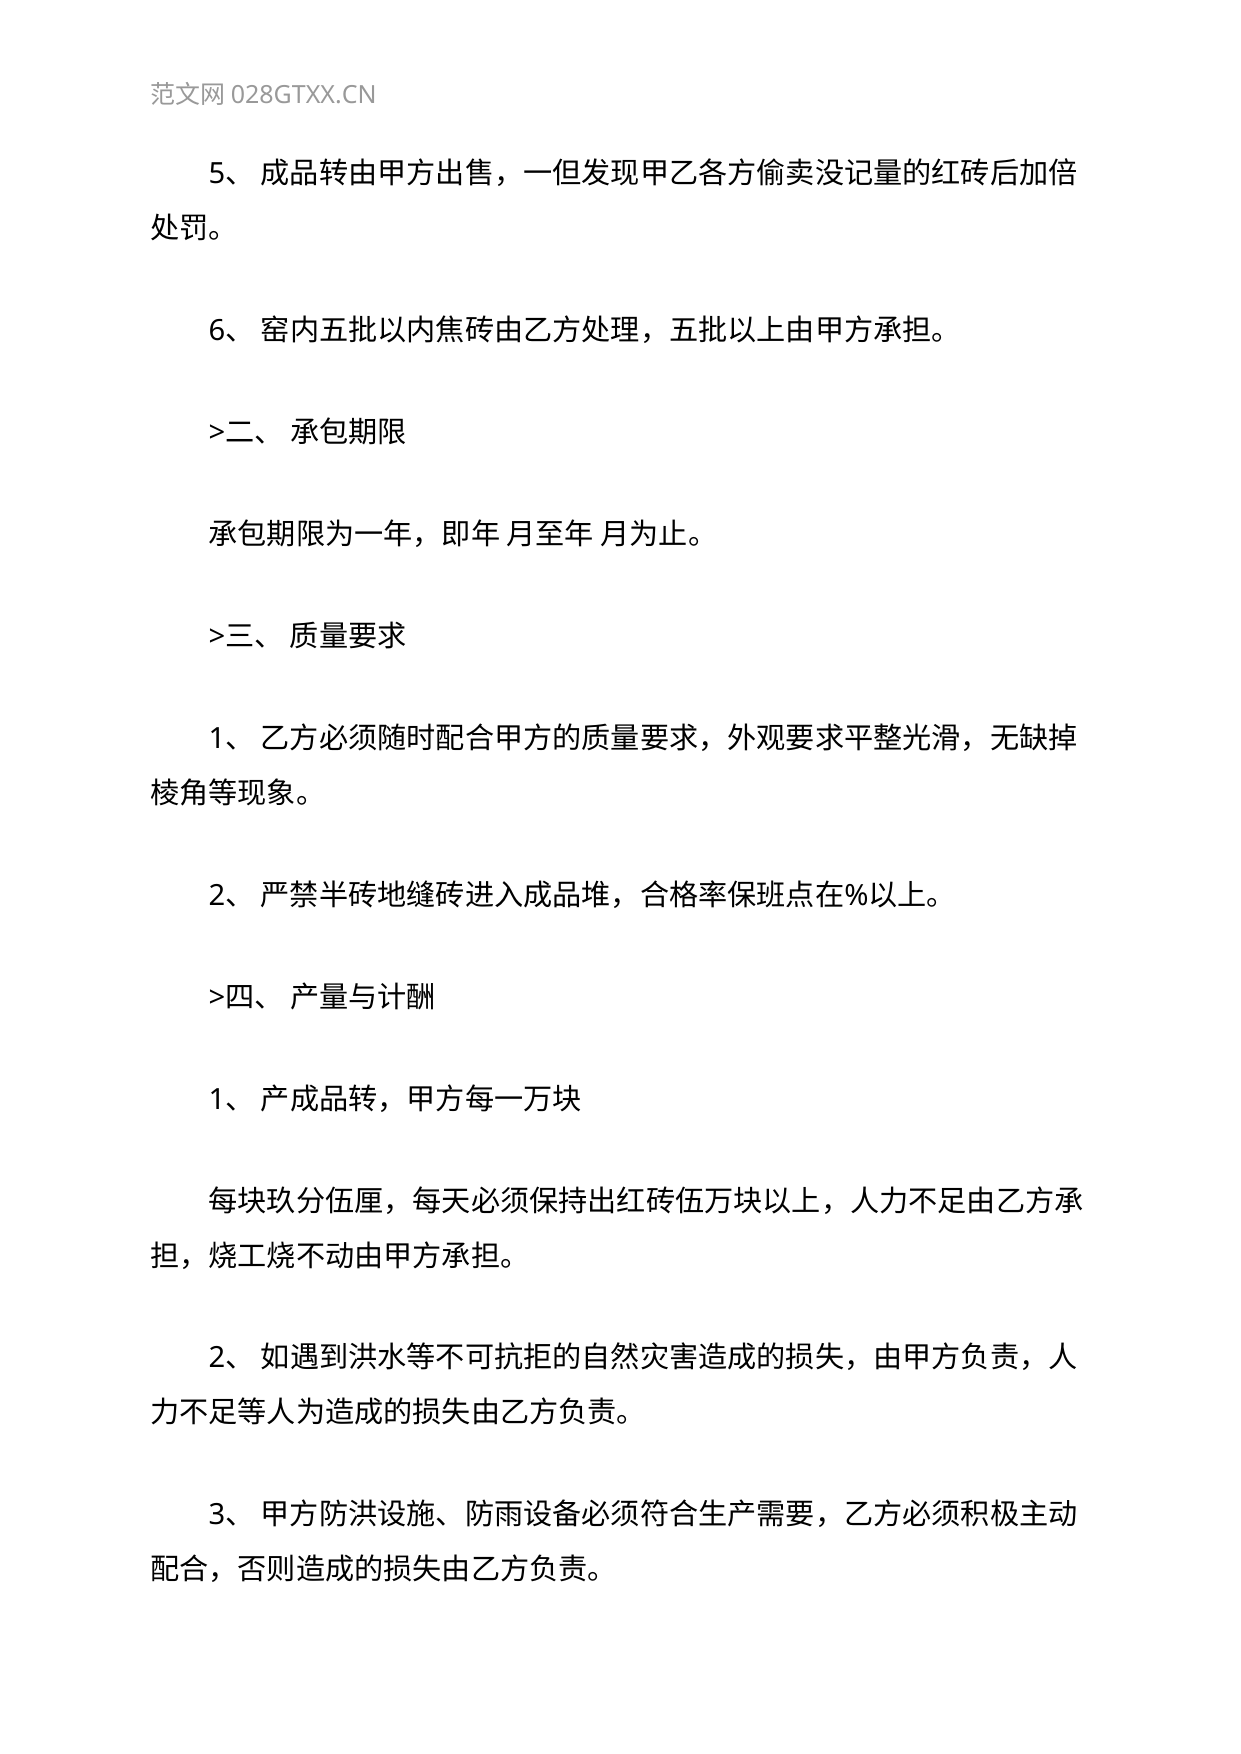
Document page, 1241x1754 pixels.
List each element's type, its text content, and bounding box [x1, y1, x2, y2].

text 6、 窑内五批以内焦砖由乙方处理，五批以上由甲方承担。 [150, 307, 1090, 349]
text 2、 如遇到洪水等不可抗拒的自然灾害造成的损失，由甲方负责，人力不足等人为造成的损失由乙方负责。 [150, 1334, 1090, 1431]
text >三、 质量要求 [150, 612, 1090, 655]
text >二、 承包期限 [150, 409, 1090, 451]
text >四、 产量与计酬 [150, 973, 1090, 1016]
text 5、 成品转由甲方出售，一但发现甲乙各方偷卖没记量的红砖后加倍处罚。 [150, 150, 1090, 247]
text 3、 甲方防洪设施、防雨设备必须符合生产需要，乙方必须积极主动配合，否则造成的损失由乙方负责。 [150, 1491, 1090, 1588]
text 1、 乙方必须随时配合甲方的质量要求，外观要求平整光滑，无缺掉棱角等现象。 [150, 714, 1090, 812]
text 2、 严禁半砖地缝砖进入成品堆，合格率保班点在%以上。 [150, 871, 1090, 914]
text 每块玖分伍厘，每天必须保持出红砖伍万块以上，人力不足由乙方承担，烧工烧不动由甲方承担。 [150, 1177, 1090, 1274]
text 1、 产成品转，甲方每一万块 [150, 1075, 1090, 1118]
text 承包期限为一年，即年 月至年 月为止。 [150, 511, 1090, 553]
